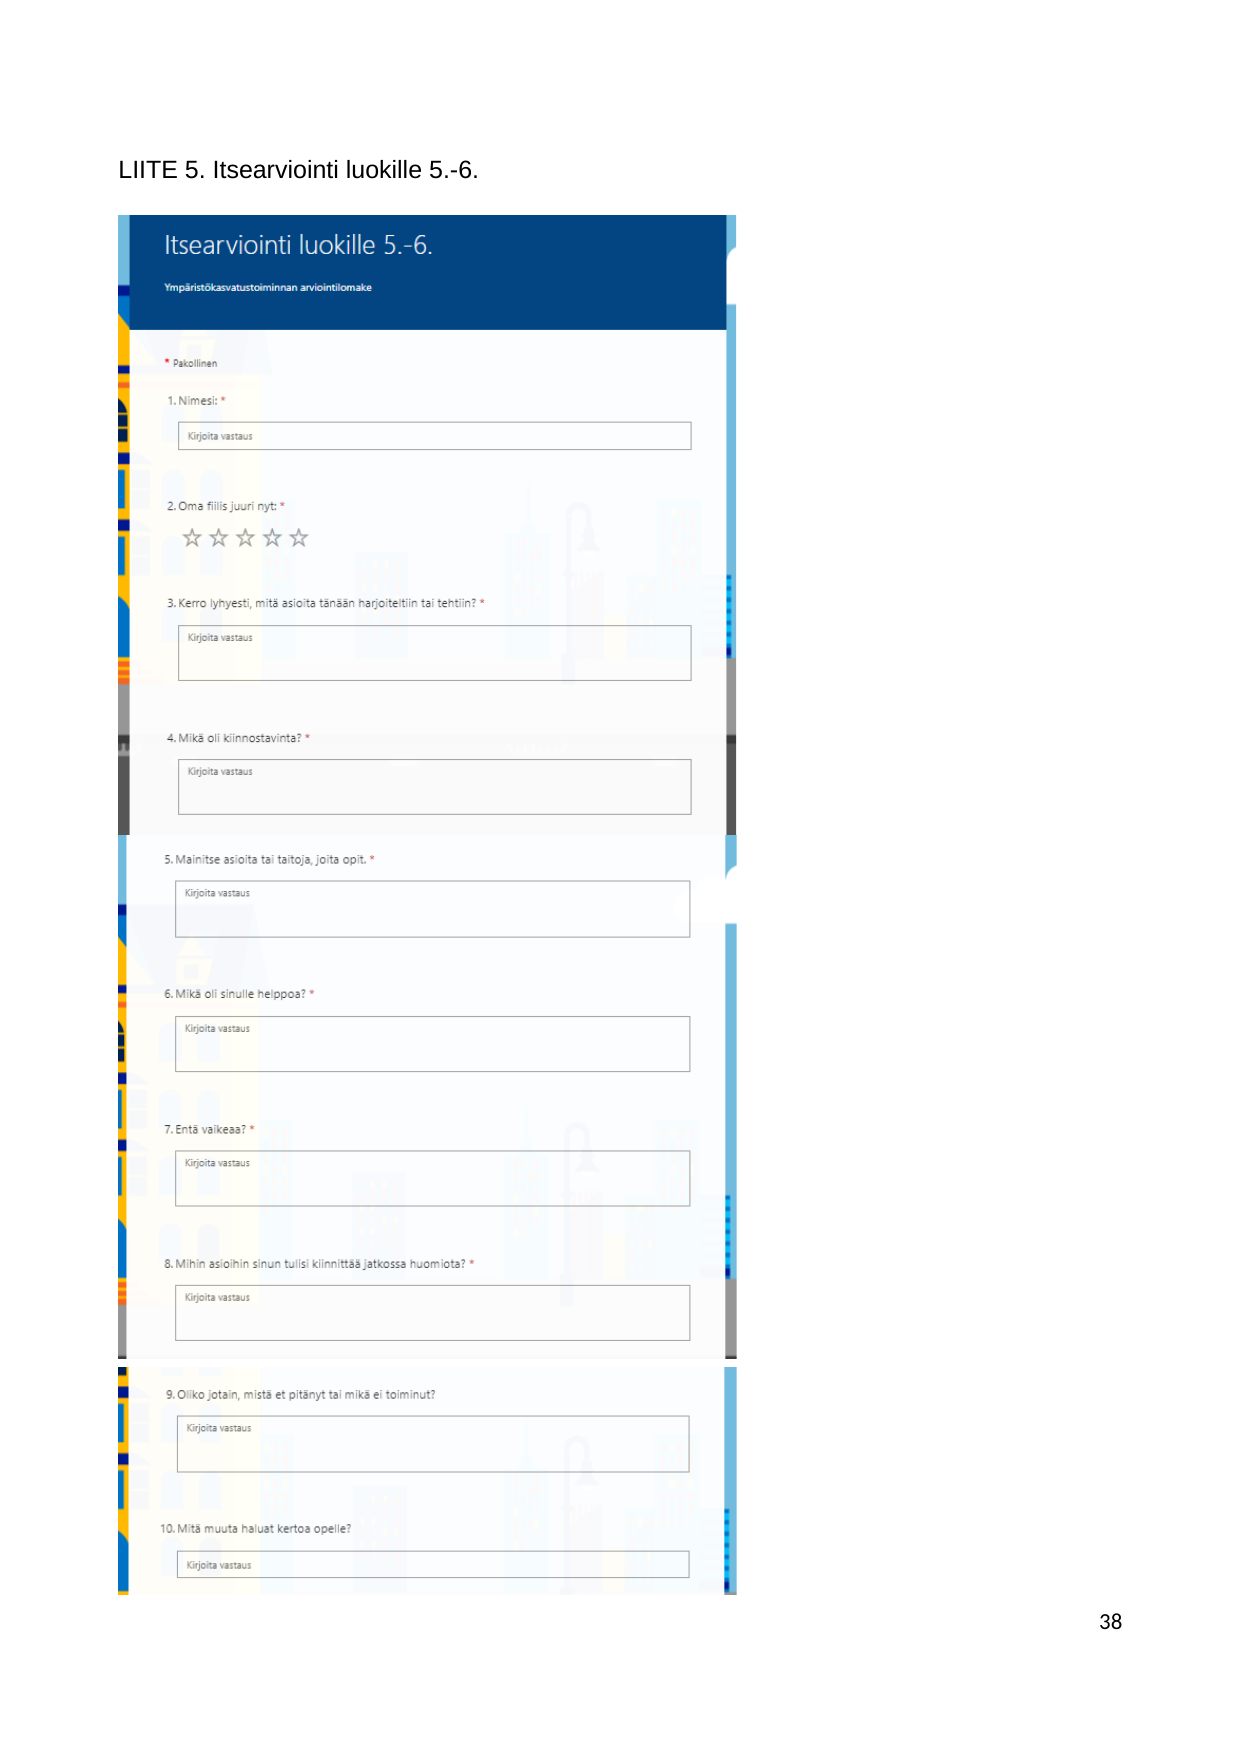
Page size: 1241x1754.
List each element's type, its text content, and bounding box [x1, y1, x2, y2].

text LIITE 5. Itsearviointi luokille 5.-6. [118, 155, 1122, 184]
picture [118, 215, 737, 1359]
picture [118, 1367, 737, 1595]
